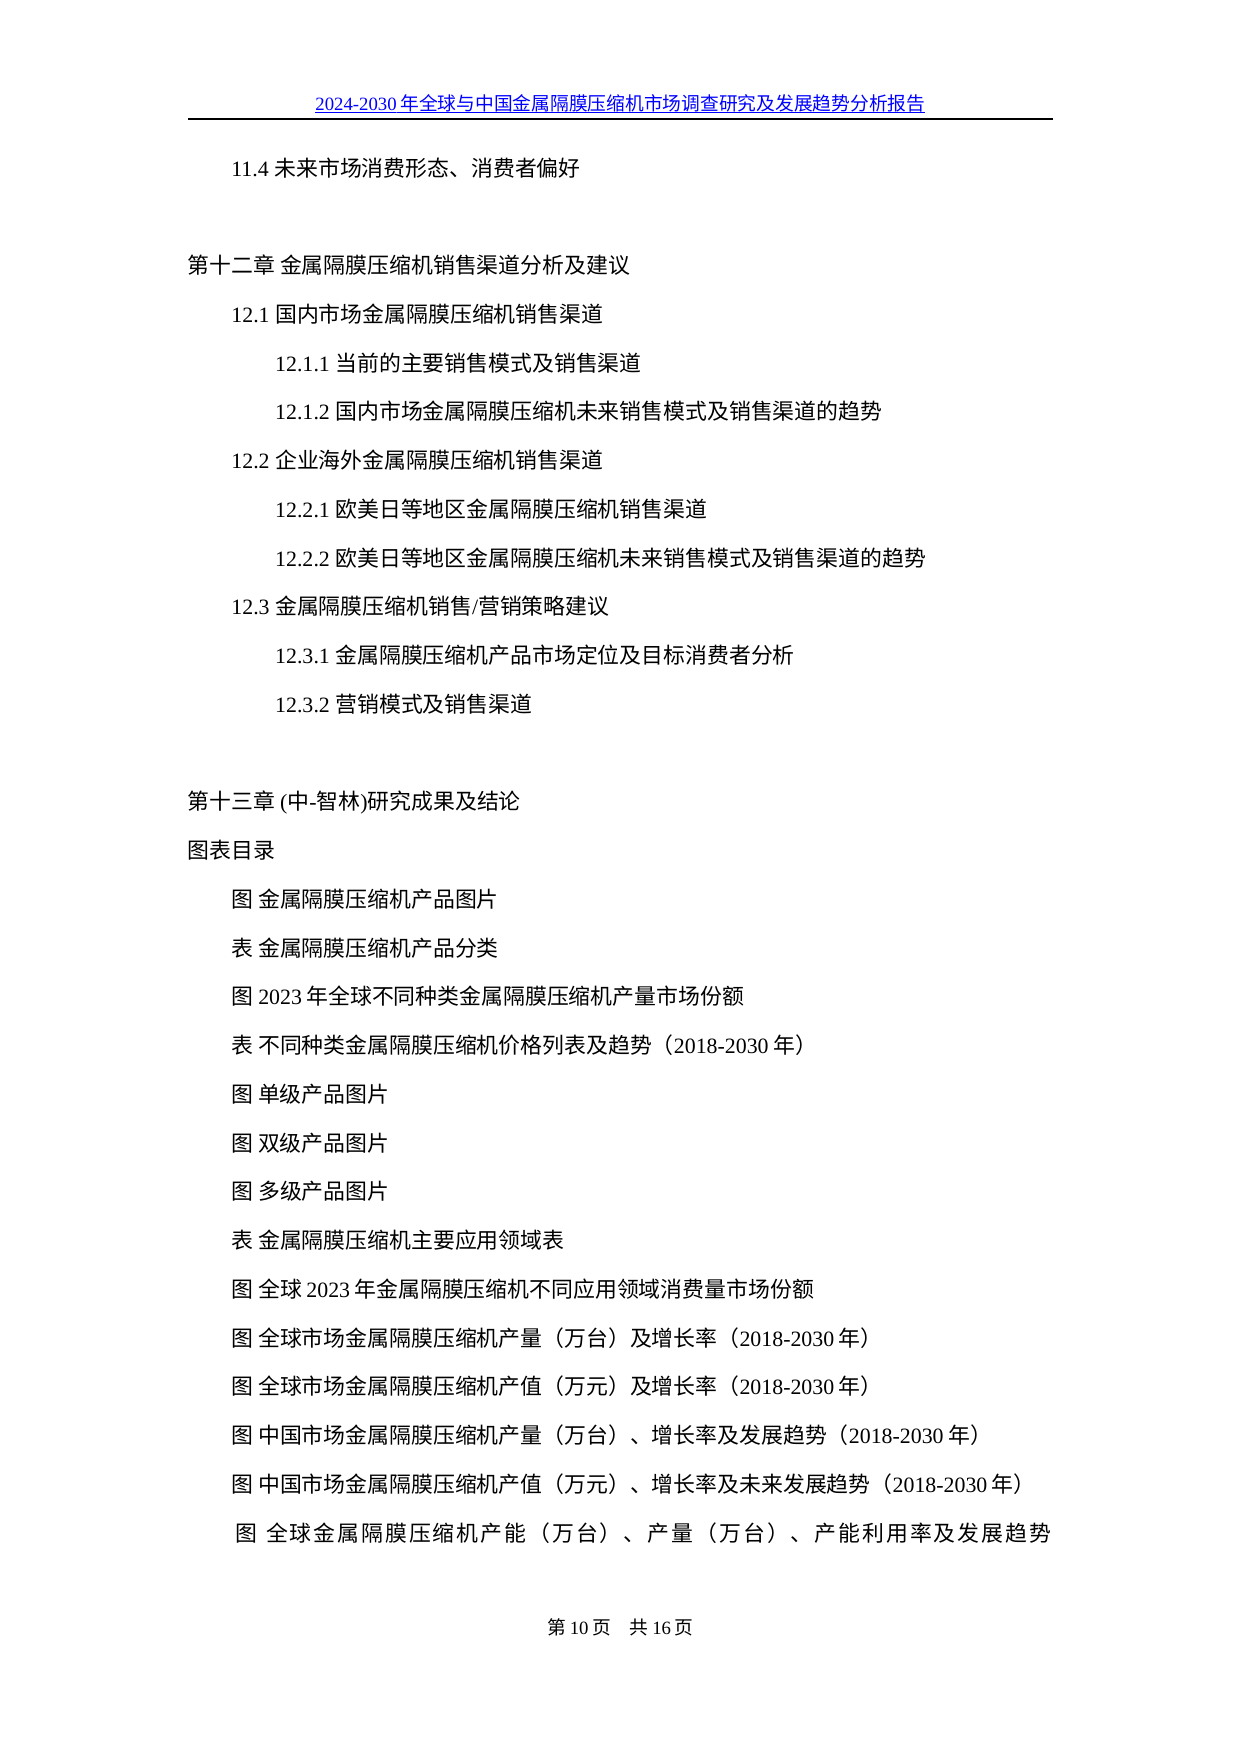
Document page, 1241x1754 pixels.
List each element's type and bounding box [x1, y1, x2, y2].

text [187, 150, 1053, 1548]
